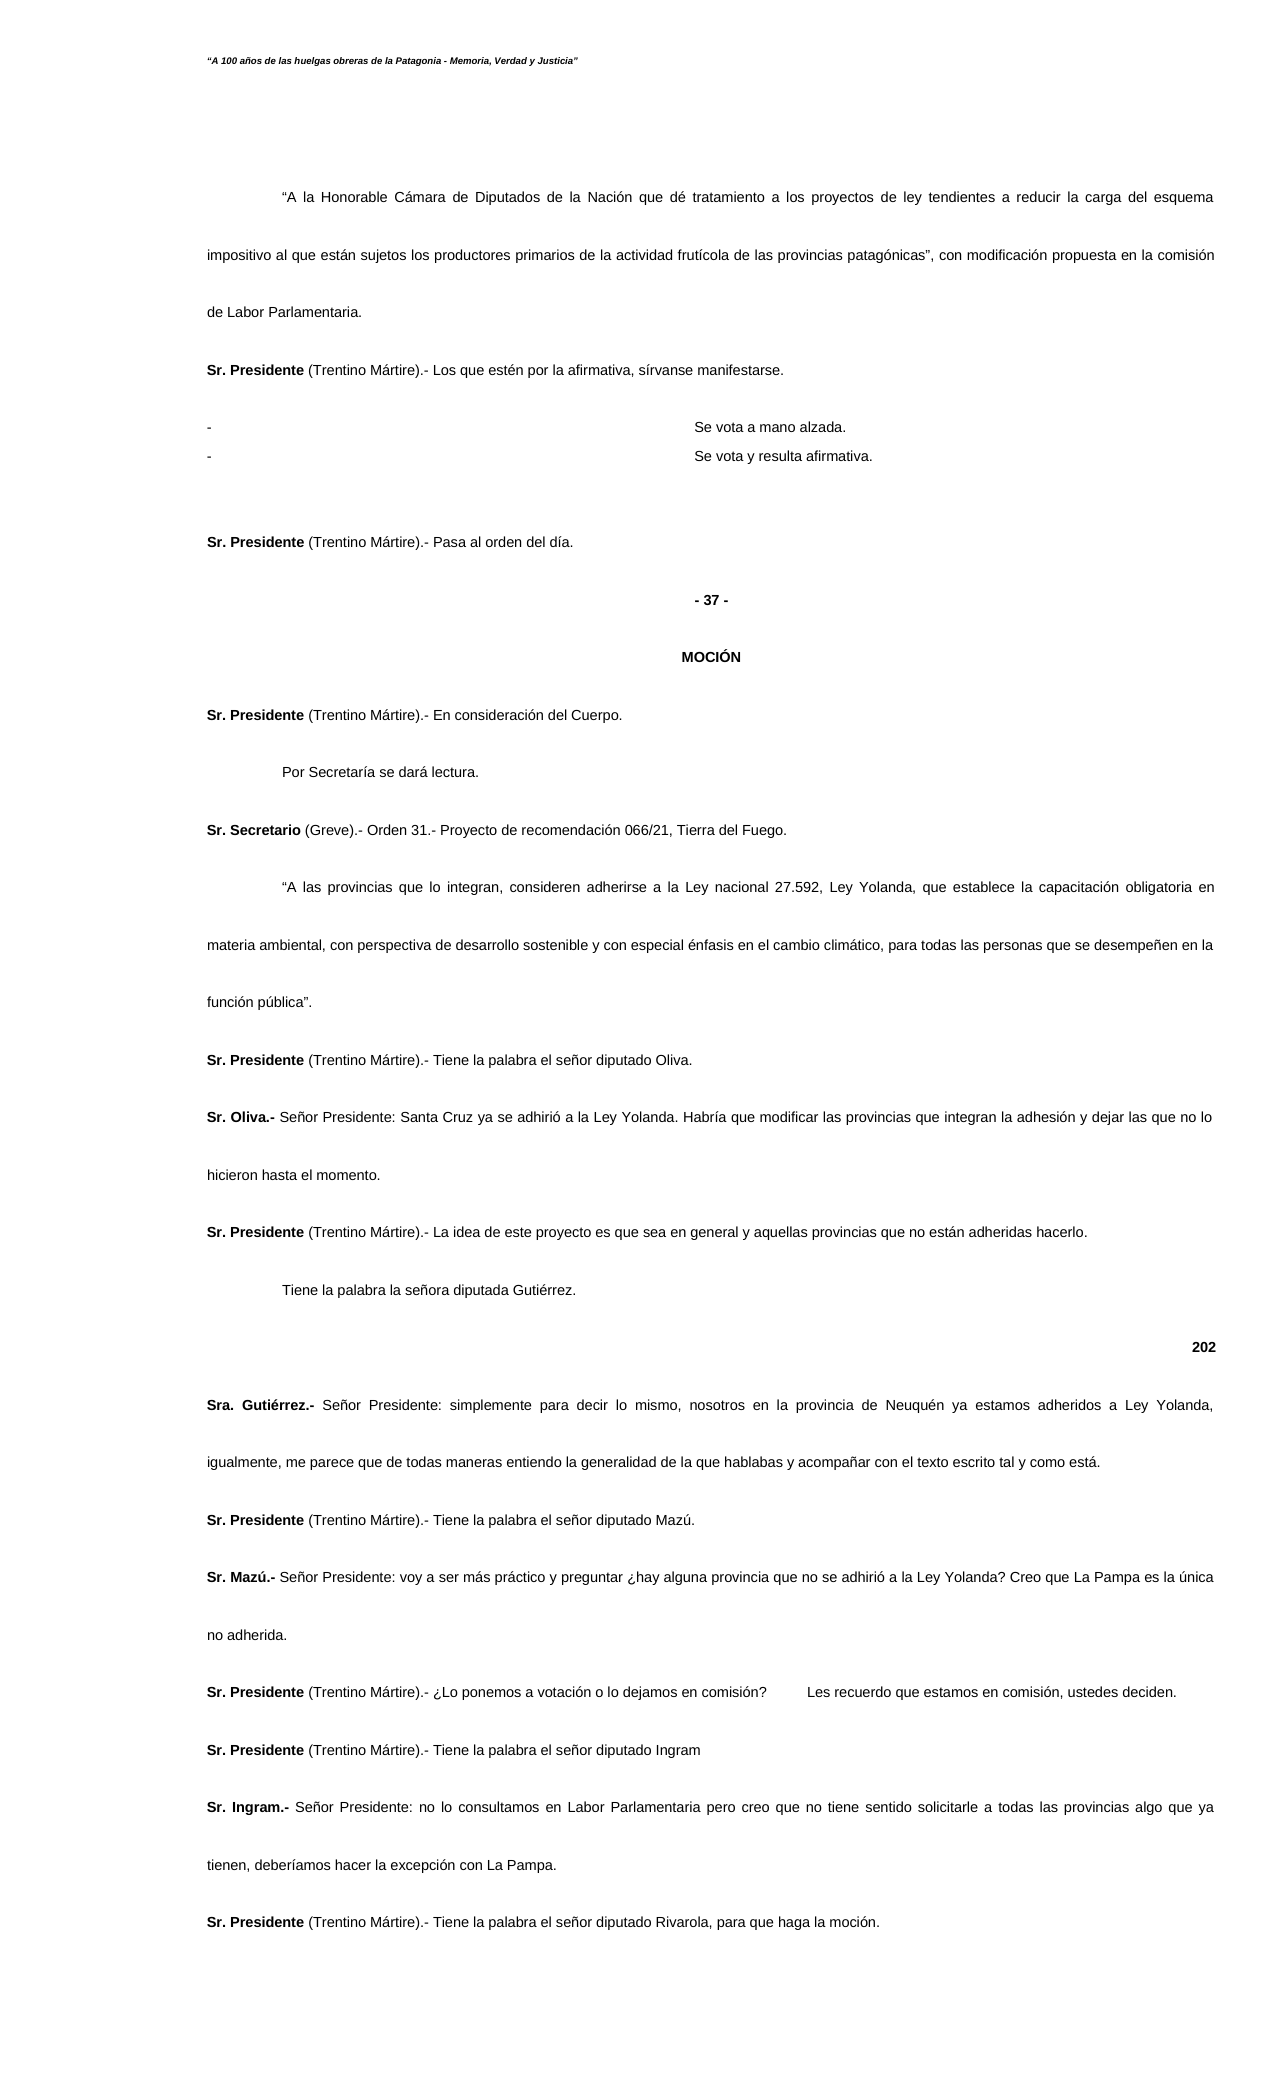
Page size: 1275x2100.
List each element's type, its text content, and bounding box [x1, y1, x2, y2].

text Sra. Gutiérrez.- Señor Presidente: simplemente para decir lo mismo, nosotros en la provincia de Neuquén ya estamos adheridos a Ley Yolanda, igualmente, me parece que de todas maneras entiendo la generalidad de la que hablabas y acompañar con el texto escrito tal y como está. [207, 1385, 1216, 1471]
text Sr. Ingram.- Señor Presidente: no lo consultamos en Labor Parlamentaria pero creo que no tiene sentido solicitarle a todas las provincias algo que ya tienen, deberíamos hacer la excepción con La Pampa. [207, 1787, 1216, 1873]
text Sr. Oliva.- Señor Presidente: Santa Cruz ya se adhirió a la Ley Yolanda. Habría que modificar las provincias que integran la adhesión y dejar las que no lo hicieron hasta el momento. [207, 1097, 1216, 1183]
text - Se vota y resulta afirmativa. [207, 436, 1216, 465]
text 202 [207, 1327, 1216, 1356]
text Sr. Secretario (Greve).- Orden 31.- Proyecto de recomendación 066/21, Tierra del Fuego. [207, 810, 1216, 838]
text “A las provincias que lo integran, consideren adherirse a la Ley nacional 27.592, Ley Yolanda, que establece la capacitación obligatoria en materia ambiental, con perspectiva de desarrollo sostenible y con especial énfasis en el cambio climático, para todas las personas que se desempeñen en la función pública”. [207, 867, 1216, 1011]
text Sr. Mazú.- Señor Presidente: voy a ser más práctico y preguntar ¿hay alguna provincia que no se adhirió a la Ley Yolanda? Creo que La Pampa es la única no adherida. [207, 1557, 1216, 1643]
text Sr. Presidente (Trentino Mártire).- Tiene la palabra el señor diputado Rivarola, para que haga la moción. [207, 1902, 1216, 1931]
text Tiene la palabra la señora diputada Gutiérrez. [207, 1270, 1216, 1298]
text Sr. Presidente (Trentino Mártire).- La idea de este proyecto es que sea en general y aquellas provincias que no están adheridas hacerlo. [207, 1212, 1216, 1241]
text Sr. Presidente (Trentino Mártire).- Tiene la palabra el señor diputado Ingram [207, 1730, 1216, 1758]
text Sr. Presidente (Trentino Mártire).- En consideración del Cuerpo. [207, 695, 1216, 723]
text Por Secretaría se dará lectura. [207, 752, 1216, 781]
text Sr. Presidente (Trentino Mártire).- Pasa al orden del día. [207, 465, 1216, 551]
text Sr. Presidente (Trentino Mártire).- Tiene la palabra el señor diputado Mazú. [207, 1500, 1216, 1528]
text Sr. Presidente (Trentino Mártire).- Los que estén por la afirmativa, sírvanse manifestarse. [207, 350, 1216, 378]
text Sr. Presidente (Trentino Mártire).- Tiene la palabra el señor diputado Oliva. [207, 1040, 1216, 1068]
text Sr. Presidente (Trentino Mártire).- ¿Lo ponemos a votación o lo dejamos en comisión? Les recuerdo que estamos en comisión, ustedes deciden. [207, 1672, 1216, 1701]
text - 37 - [207, 580, 1216, 608]
text MOCIÓN [207, 637, 1216, 666]
text “A la Honorable Cámara de Diputados de la Nación que dé tratamiento a los proyectos de ley tendientes a reducir la carga del esquema impositivo al que están sujetos los productores primarios de la actividad frutícola de las provincias patagónicas”, con modificación propuesta en la comisión de Labor Parlamentaria. [207, 177, 1216, 321]
text - Se vota a mano alzada. [207, 407, 1216, 436]
